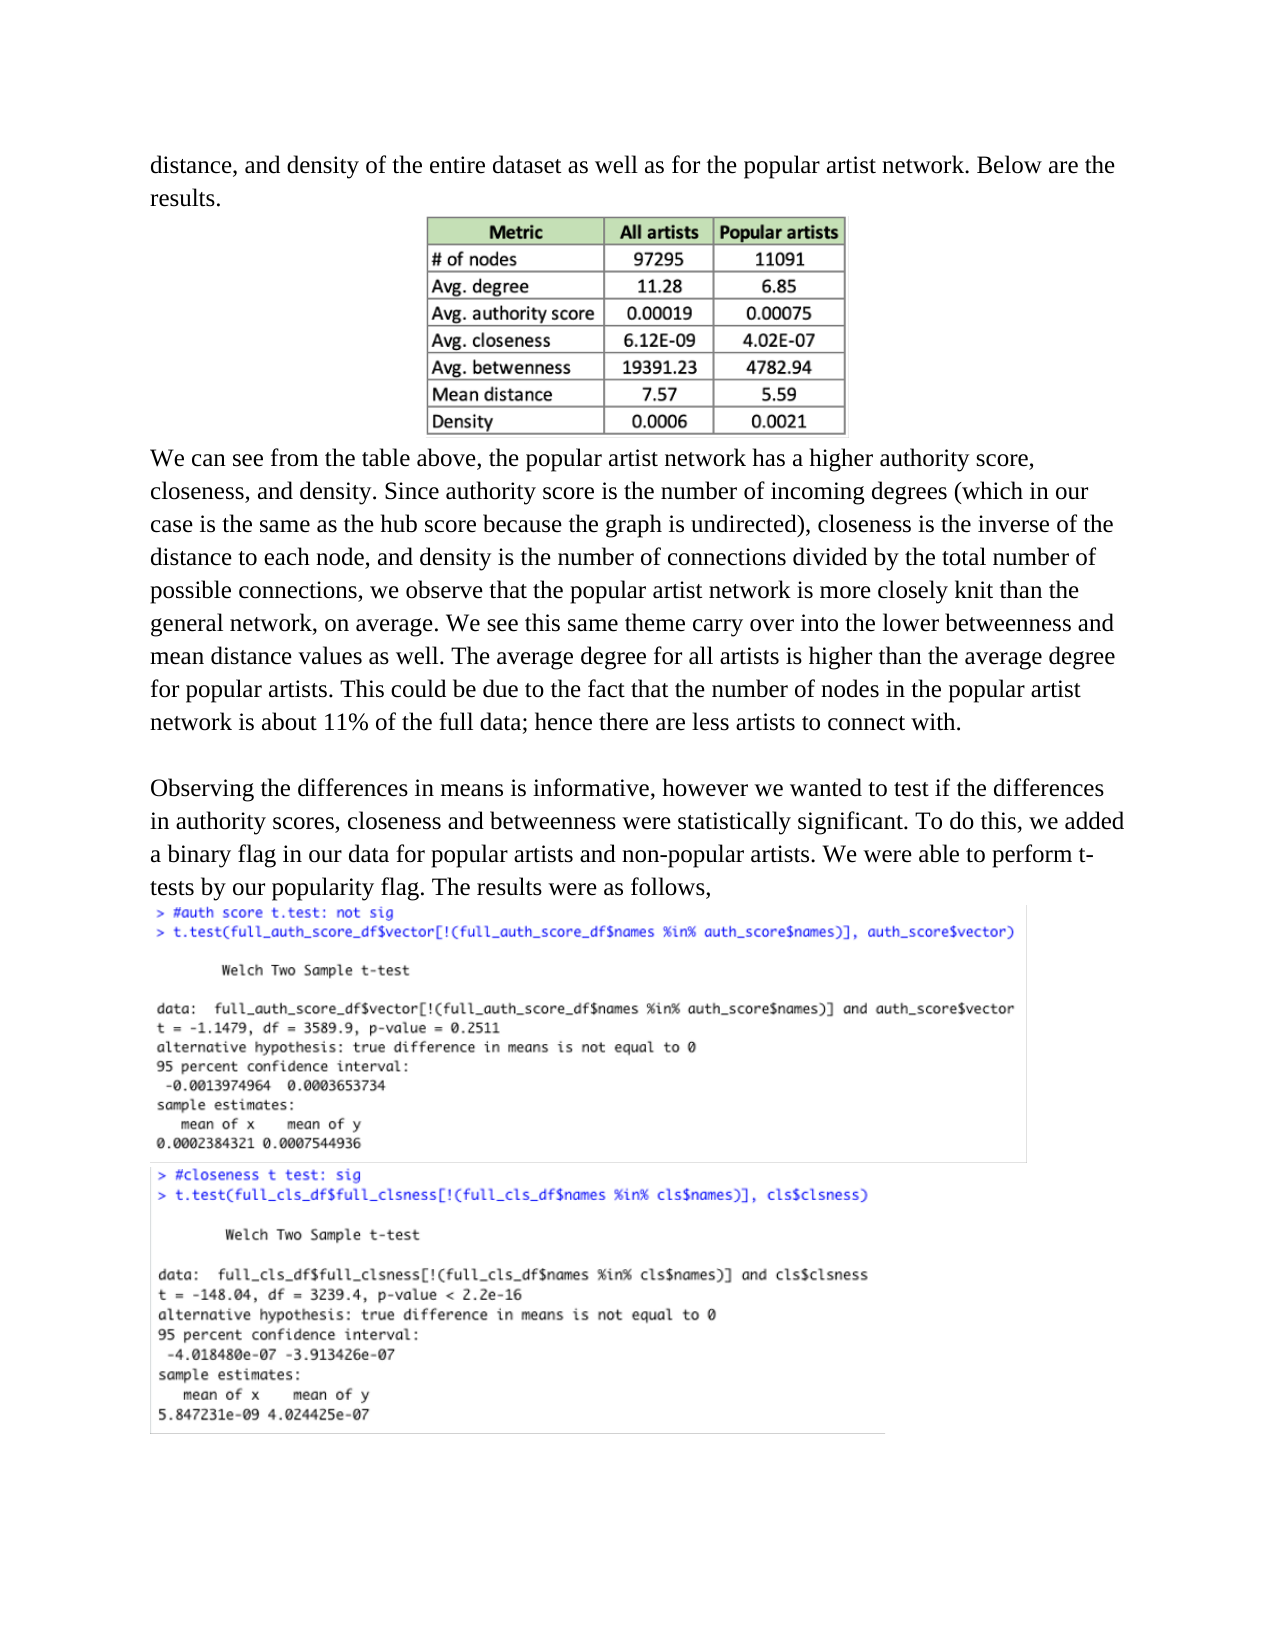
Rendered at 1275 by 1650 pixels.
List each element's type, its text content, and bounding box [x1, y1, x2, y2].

picture [425, 216, 850, 439]
picture [150, 1167, 886, 1435]
text Observing the differences in means is informative, however we wanted to test if the differences in authority scores, closeness and betweenness were statistically significant. To do this, we added a binary flag in our data for popular artists and non-popular artists. We were able to perform t-tests by our popularity flag. The results were as follows, [150, 773, 1125, 901]
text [150, 150, 1125, 212]
picture [150, 905, 1028, 1164]
text We can see from the table above, the popular artist network has a higher authority score, closeness, and density. Since authority score is the number of incoming degrees (which in our case is the same as the hub score because the graph is undirected), closeness is the inverse of the distance to each node, and density is the number of connections divided by the total number of possible connections, we observe that the popular artist network is more closely knit than the general network, on average. We see this same theme carry over into the lower betweenness and mean distance values as well. The average degree for all artists is higher than the average degree for popular artists. This could be due to the fact that the number of nodes in the popular artist network is about 11% of the full data; hence there are less artists to connect with. [150, 443, 1125, 736]
